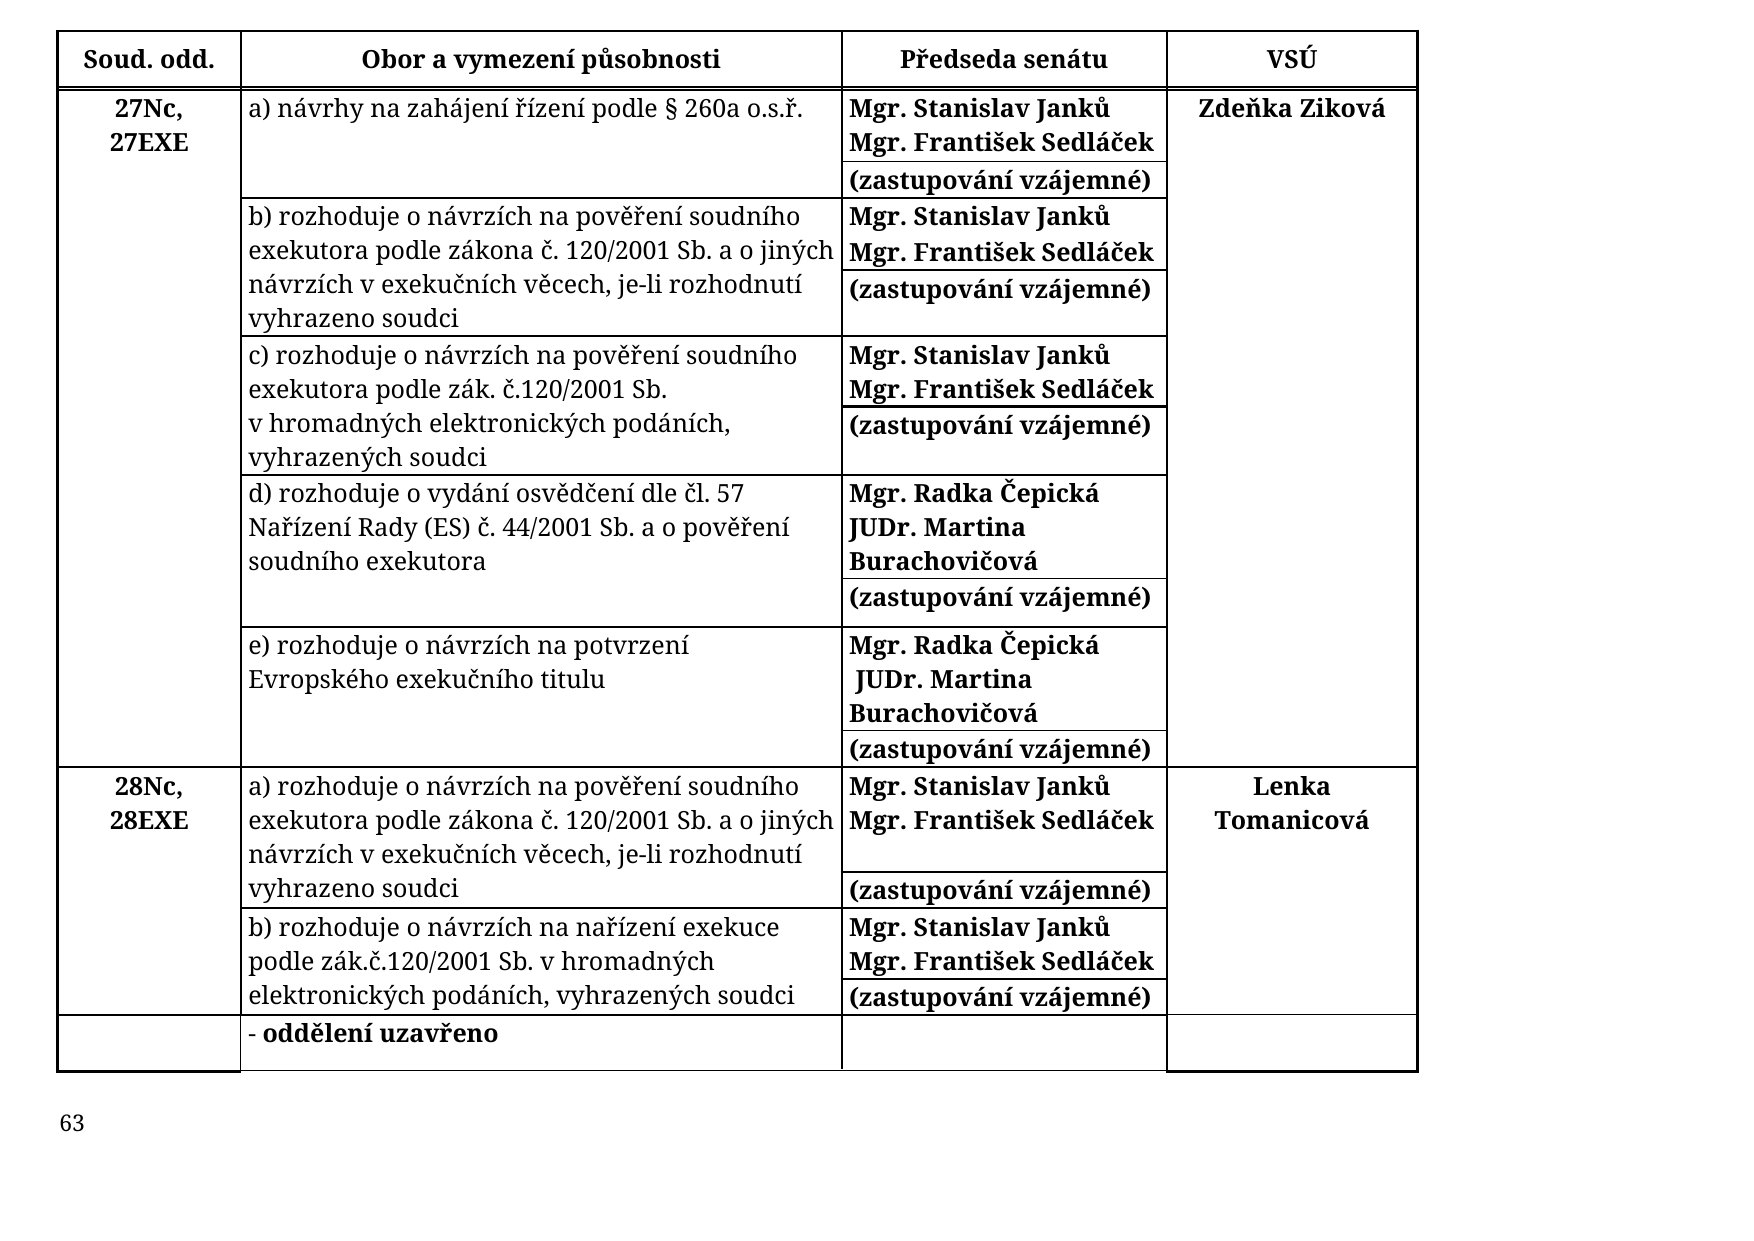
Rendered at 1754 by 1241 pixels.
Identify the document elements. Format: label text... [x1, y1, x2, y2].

table_cell 27Nc, 27EXE [59, 91, 240, 766]
table_cell Mgr. Stanislav Janků Mgr. František Sedláček [843, 337, 1166, 405]
table_cell b) rozhoduje o návrzích na nařízení exekuce podle zák.č.120/2001 Sb. v hromadných elektronických podáních, vyhrazených soudci [242, 909, 841, 1014]
table_header VSÚ [1168, 32, 1416, 86]
table_cell Mgr. Stanislav Janků Mgr. František Sedláček [843, 909, 1166, 977]
table_cell a) rozhoduje o návrzích na pověření soudního exekutora podle zákona č. 120/2001 Sb. a o jiných návrzích v exekučních věcech, je-li rozhodnutí vyhrazeno soudci [242, 768, 841, 907]
table_cell - oddělení uzavřeno [241, 1016, 842, 1070]
table_cell Lenka Tomanicová [1168, 768, 1416, 1014]
table_header Obor a vymezení působnosti [242, 32, 841, 86]
table_cell [1168, 1015, 1416, 1070]
table_cell Mgr. Radka Čepická JUDr. Martina Burachovičová [843, 628, 1166, 730]
table_cell e) rozhoduje o návrzích na potvrzení Evropského exekučního titulu [242, 628, 841, 766]
table_cell 28Nc, 28EXE [59, 768, 240, 1014]
table_cell (zastupování vzájemné) [843, 408, 1166, 473]
table_cell Mgr. Stanislav Janků Mgr. František Sedláček [843, 768, 1166, 871]
table_cell (zastupování vzájemné) [843, 271, 1166, 335]
table_cell Zdeňka Ziková [1168, 91, 1416, 766]
table_cell Mgr. Stanislav Janků [843, 199, 1166, 233]
table_cell (zastupování vzájemné) [843, 731, 1166, 766]
table_cell d) rozhoduje o vydání osvědčení dle čl. 57 Nařízení Rady (ES) č. 44/2001 Sb. a o pověření soudního exekutora [242, 476, 841, 626]
table_cell (zastupování vzájemné) [843, 980, 1166, 1014]
table_header Předseda senátu [843, 32, 1166, 86]
table_header Soud. odd. [59, 32, 240, 86]
table_cell Mgr. Radka Čepická JUDr. Martina Burachovičová [843, 476, 1166, 578]
table_cell b) rozhoduje o návrzích na pověření soudního exekutora podle zákona č. 120/2001 Sb. a o jiných návrzích v exekučních věcech, je-li rozhodnutí vyhrazeno soudci [242, 199, 841, 335]
table_cell c) rozhoduje o návrzích na pověření soudního exekutora podle zák. č.120/2001 Sb. v hromadných elektronických podáních, vyhrazených soudci [242, 337, 841, 473]
table_cell Mgr. František Sedláček [843, 233, 1166, 269]
table_cell [842, 1016, 1166, 1070]
table_cell (zastupování vzájemné) [843, 162, 1166, 197]
table_cell Mgr. Stanislav Janků Mgr. František Sedláček [843, 91, 1166, 161]
table_cell a) návrhy na zahájení řízení podle § 260a o.s.ř. [242, 91, 841, 197]
table_cell (zastupování vzájemné) [843, 579, 1166, 626]
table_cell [59, 1016, 240, 1070]
table_cell (zastupování vzájemné) [843, 873, 1166, 907]
